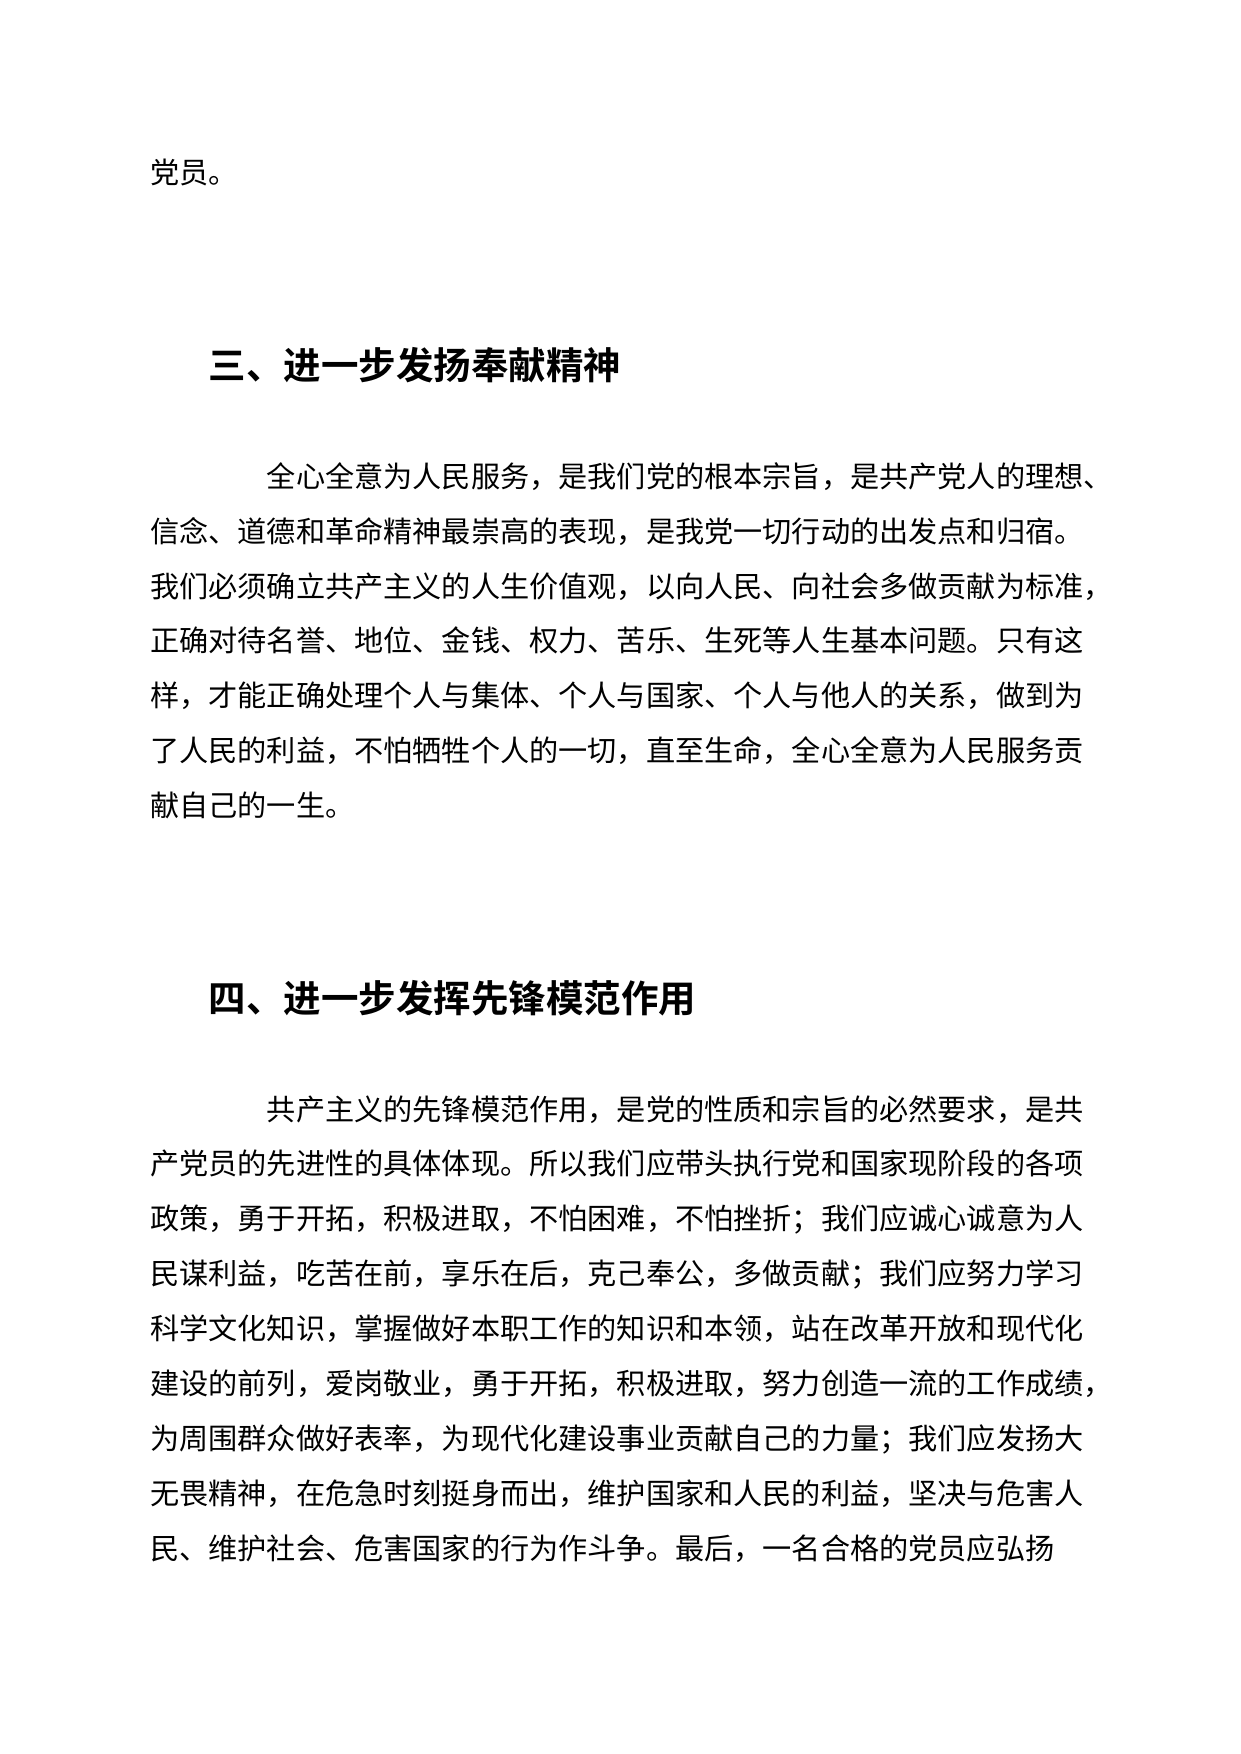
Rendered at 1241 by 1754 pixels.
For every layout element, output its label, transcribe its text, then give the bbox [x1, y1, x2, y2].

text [150, 150, 1090, 192]
text 四、进一步发挥先锋模范作用 [150, 969, 1090, 1023]
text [150, 1086, 1090, 1567]
text 三、进一步发扬奉献精神 [150, 336, 1090, 390]
text 全心全意为人民服务，是我们党的根本宗旨，是共产党人的理想、信念、道德和革命精神最崇高的表现，是我党一切行动的出发点和归宿。我们必须确立共产主义的人生价值观，以向人民、向社会多做贡献为标准，正确对待名誉、地位、金钱、权力、苦乐、生死等人生基本问题。只有这样，才能正确处理个人与集体、个人与国家、个人与他人的关系，做到为了人民的利益，不怕牺牲个人的一切，直至生命，全心全意为人民服务贡献自己的一生。 [150, 453, 1090, 825]
